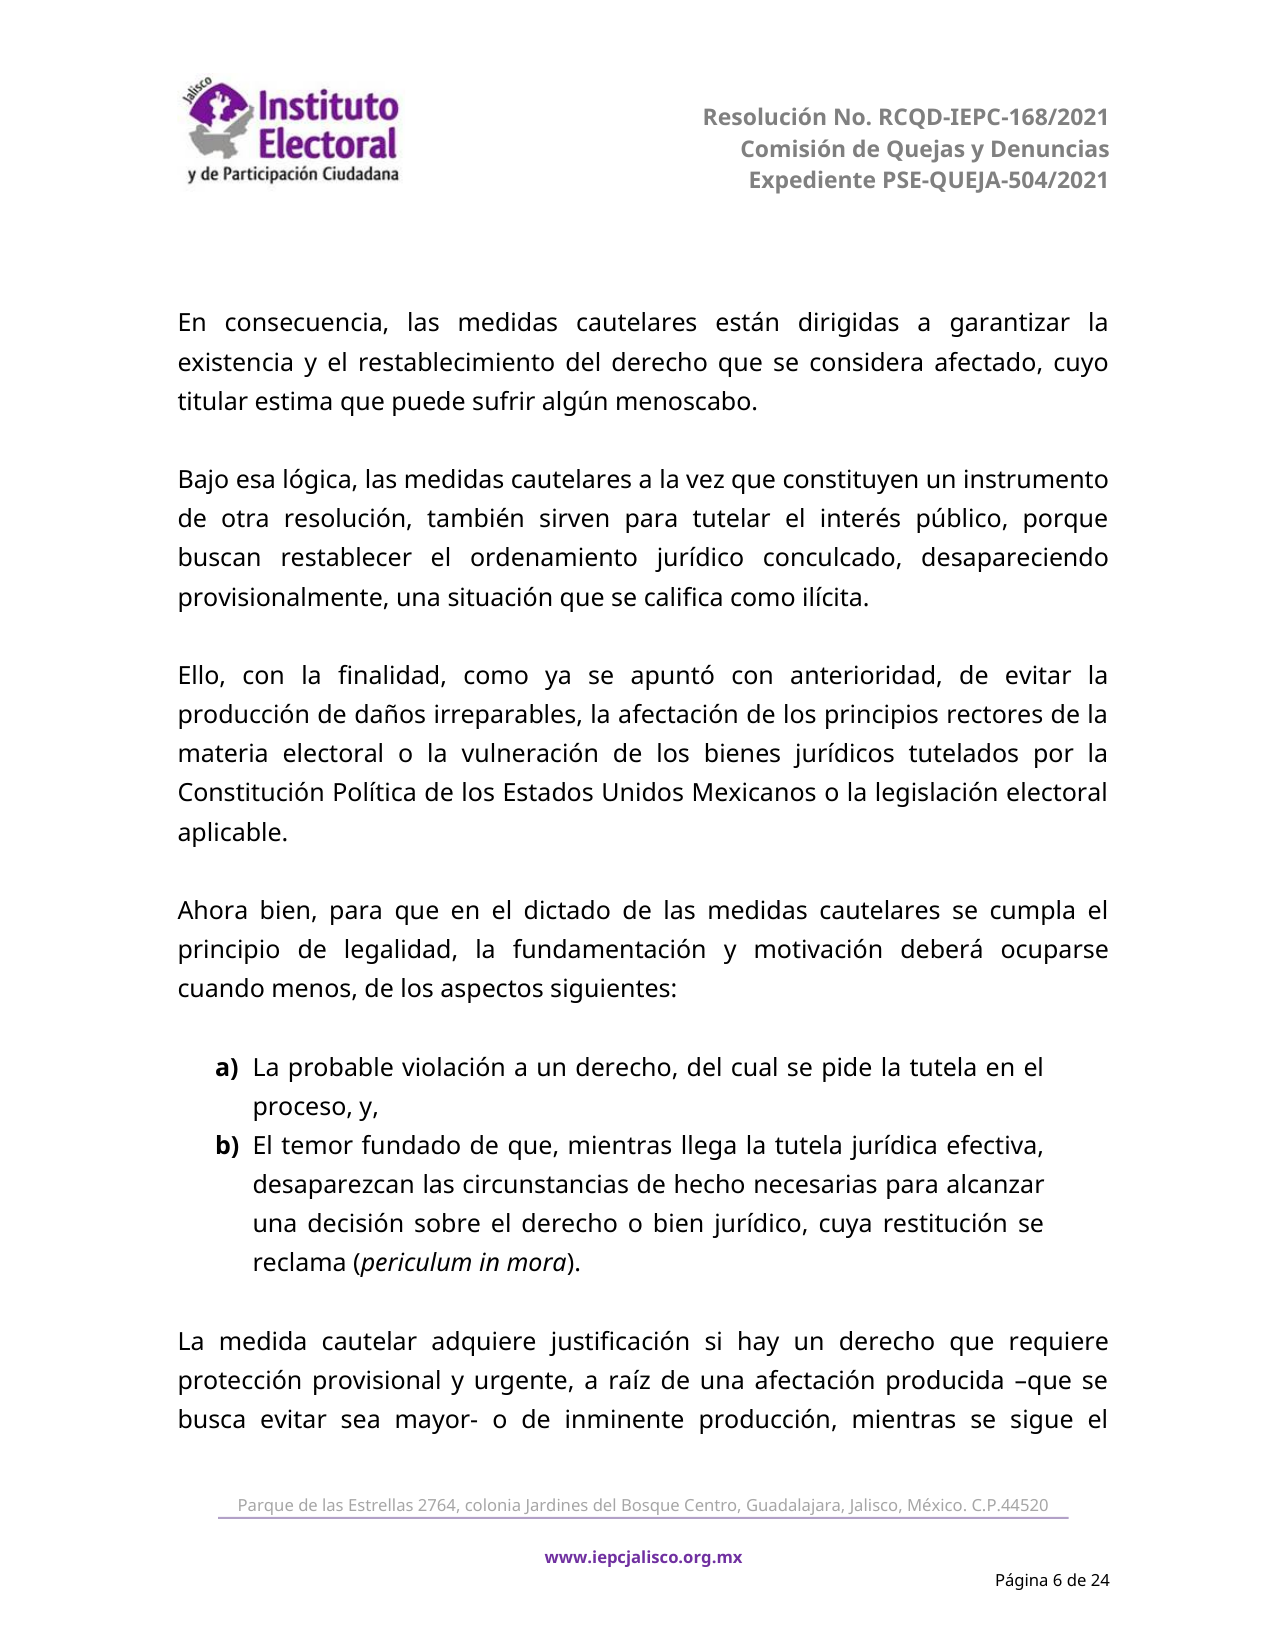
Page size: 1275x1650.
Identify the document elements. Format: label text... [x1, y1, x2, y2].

text Bajo esa lógica, las medidas cautelares a la vez que constituyen un instrumento de otra resolución, también sirven para tutelar el interés público, porque buscan restablecer el ordenamiento jurídico conculcado, desapareciendo provisionalmente, una situación que se califica como ilícita. [177, 462, 1109, 613]
text Ahora bien, para que en el dictado de las medidas cautelares se cumpla el principio de legalidad, la fundamentación y motivación deberá ocuparse cuando menos, de los aspectos siguientes: [177, 892, 1109, 1005]
list El temor fundado de que, mientras llega la tutela jurídica efectiva, desaparezcan las circunstancias de hecho necesarias para alcanzar una decisión sobre el derecho o bien jurídico, cuya restitución se reclama (periculum in mora). [215, 1127, 1045, 1279]
text Ello, con la finalidad, como ya se apuntó con anterioridad, de evitar la producción de daños irreparables, la afectación de los principios rectores de la materia electoral o la vulneración de los bienes jurídicos tutelados por la Constitución Política de los Estados Unidos Mexicanos o la legislación electoral aplicable. [177, 657, 1109, 848]
list La probable violación a un derecho, del cual se pide la tutela en el proceso, y, [215, 1049, 1045, 1122]
text En consecuencia, las medidas cautelares están dirigidas a garantizar la existencia y el restablecimiento del derecho que se considera afectado, cuyo titular estima que puede sufrir algún menoscabo. [177, 305, 1109, 417]
picture [177, 73, 406, 194]
